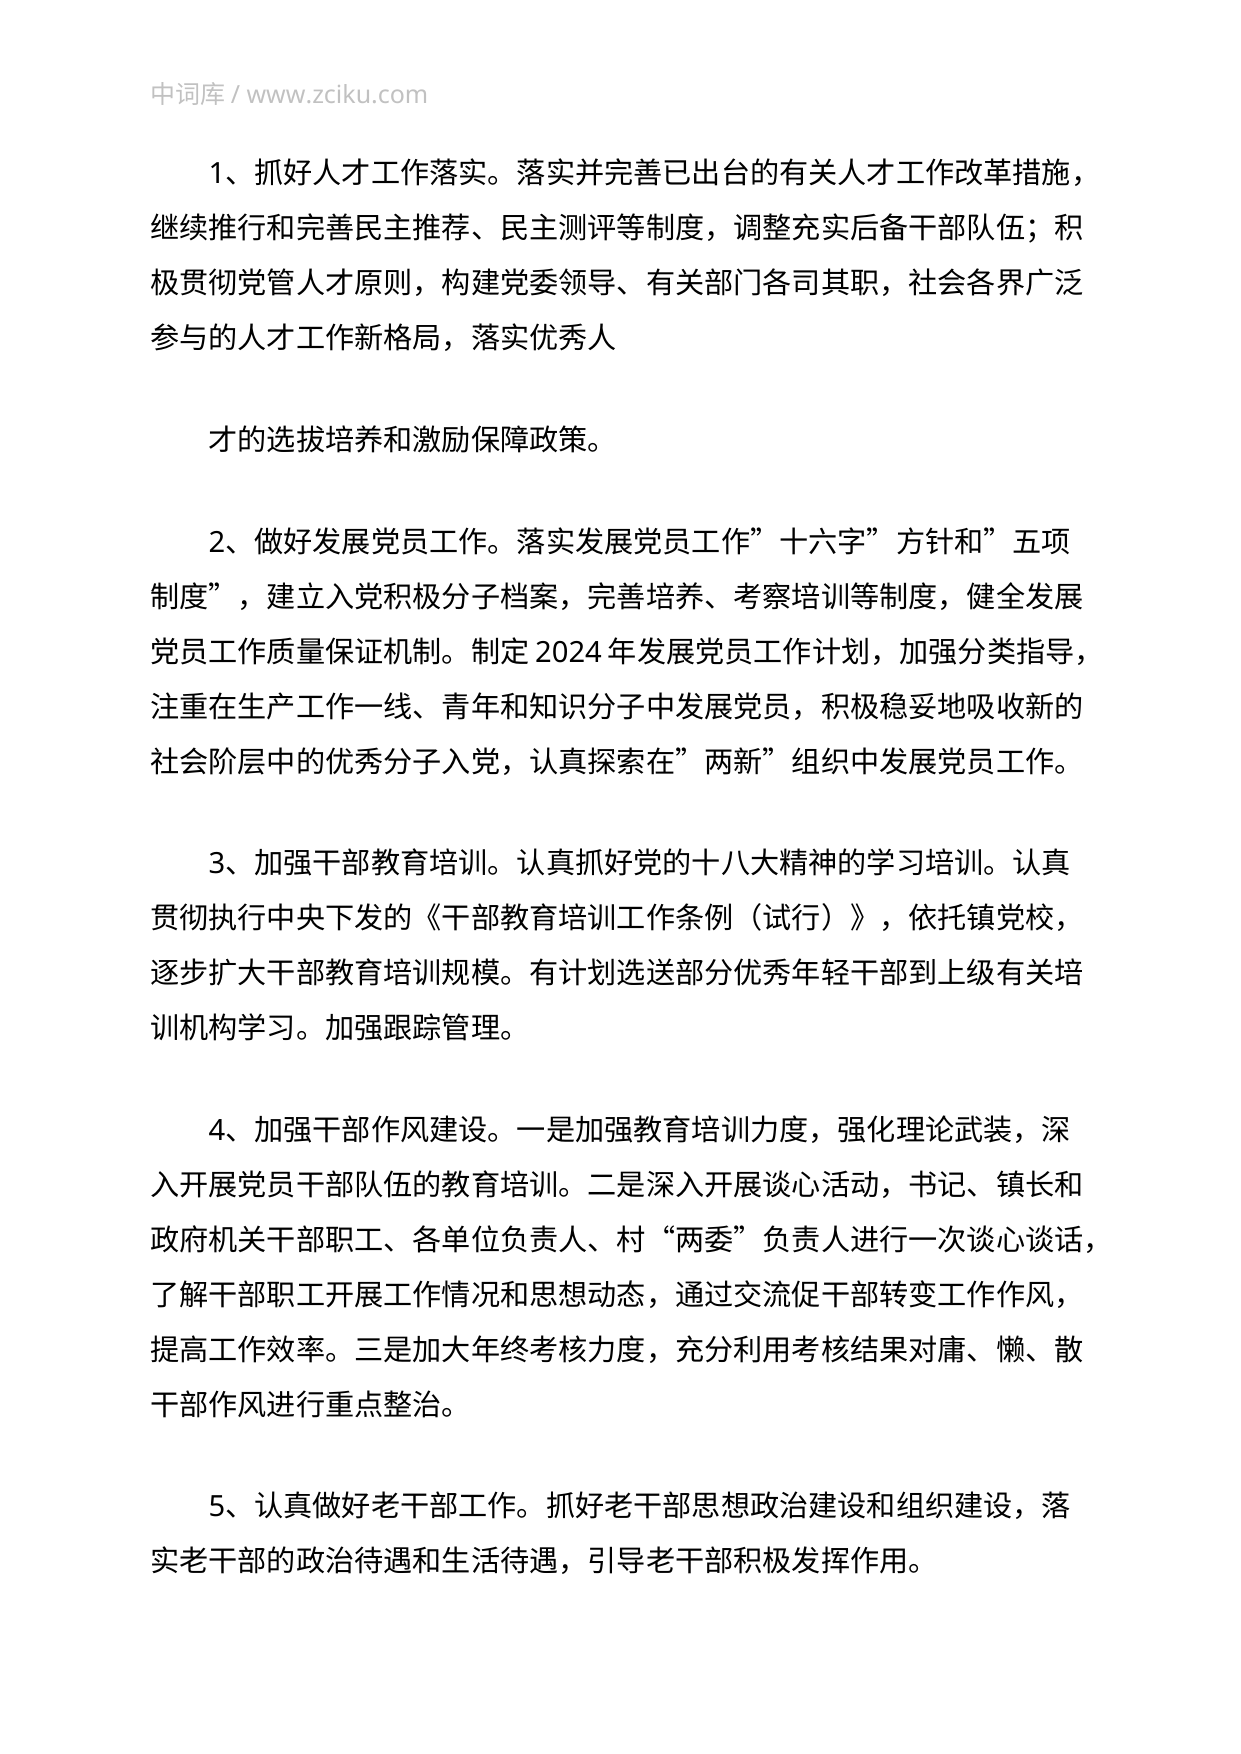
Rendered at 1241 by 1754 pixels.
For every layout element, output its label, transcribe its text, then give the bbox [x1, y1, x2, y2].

text 2、做好发展党员工作。落实发展党员工作”十六字”方针和”五项制度”，建立入党积极分子档案，完善培养、考察培训等制度，健全发展党员工作质量保证机制。制定2024年发展党员工作计划，加强分类指导，注重在生产工作一线、青年和知识分子中发展党员，积极稳妥地吸收新的社会阶层中的优秀分子入党，认真探索在”两新”组织中发展党员工作。 [150, 518, 1090, 780]
text 才的选拔培养和激励保障政策。 [150, 417, 1090, 459]
text 3、加强干部教育培训。认真抓好党的十八大精神的学习培训。认真贯彻执行中央下发的《干部教育培训工作条例（试行）》，依托镇党校，逐步扩大干部教育培训规模。有计划选送部分优秀年轻干部到上级有关培训机构学习。加强跟踪管理。 [150, 840, 1090, 1047]
text 5、认真做好老干部工作。抓好老干部思想政治建设和组织建设，落实老干部的政治待遇和生活待遇，引导老干部积极发挥作用。 [150, 1483, 1090, 1580]
text 4、加强干部作风建设。一是加强教育培训力度，强化理论武装，深入开展党员干部队伍的教育培训。二是深入开展谈心活动，书记、镇长和政府机关干部职工、各单位负责人、村“两委”负责人进行一次谈心谈话，了解干部职工开展工作情况和思想动态，通过交流促干部转变工作作风，提高工作效率。三是加大年终考核力度，充分利用考核结果对庸、懒、散干部作风进行重点整治。 [150, 1106, 1090, 1423]
text 1、抓好人才工作落实。落实并完善已出台的有关人才工作改革措施，继续推行和完善民主推荐、民主测评等制度，调整充实后备干部队伍；积极贯彻党管人才原则，构建党委领导、有关部门各司其职，社会各界广泛参与的人才工作新格局，落实优秀人 [150, 150, 1090, 357]
